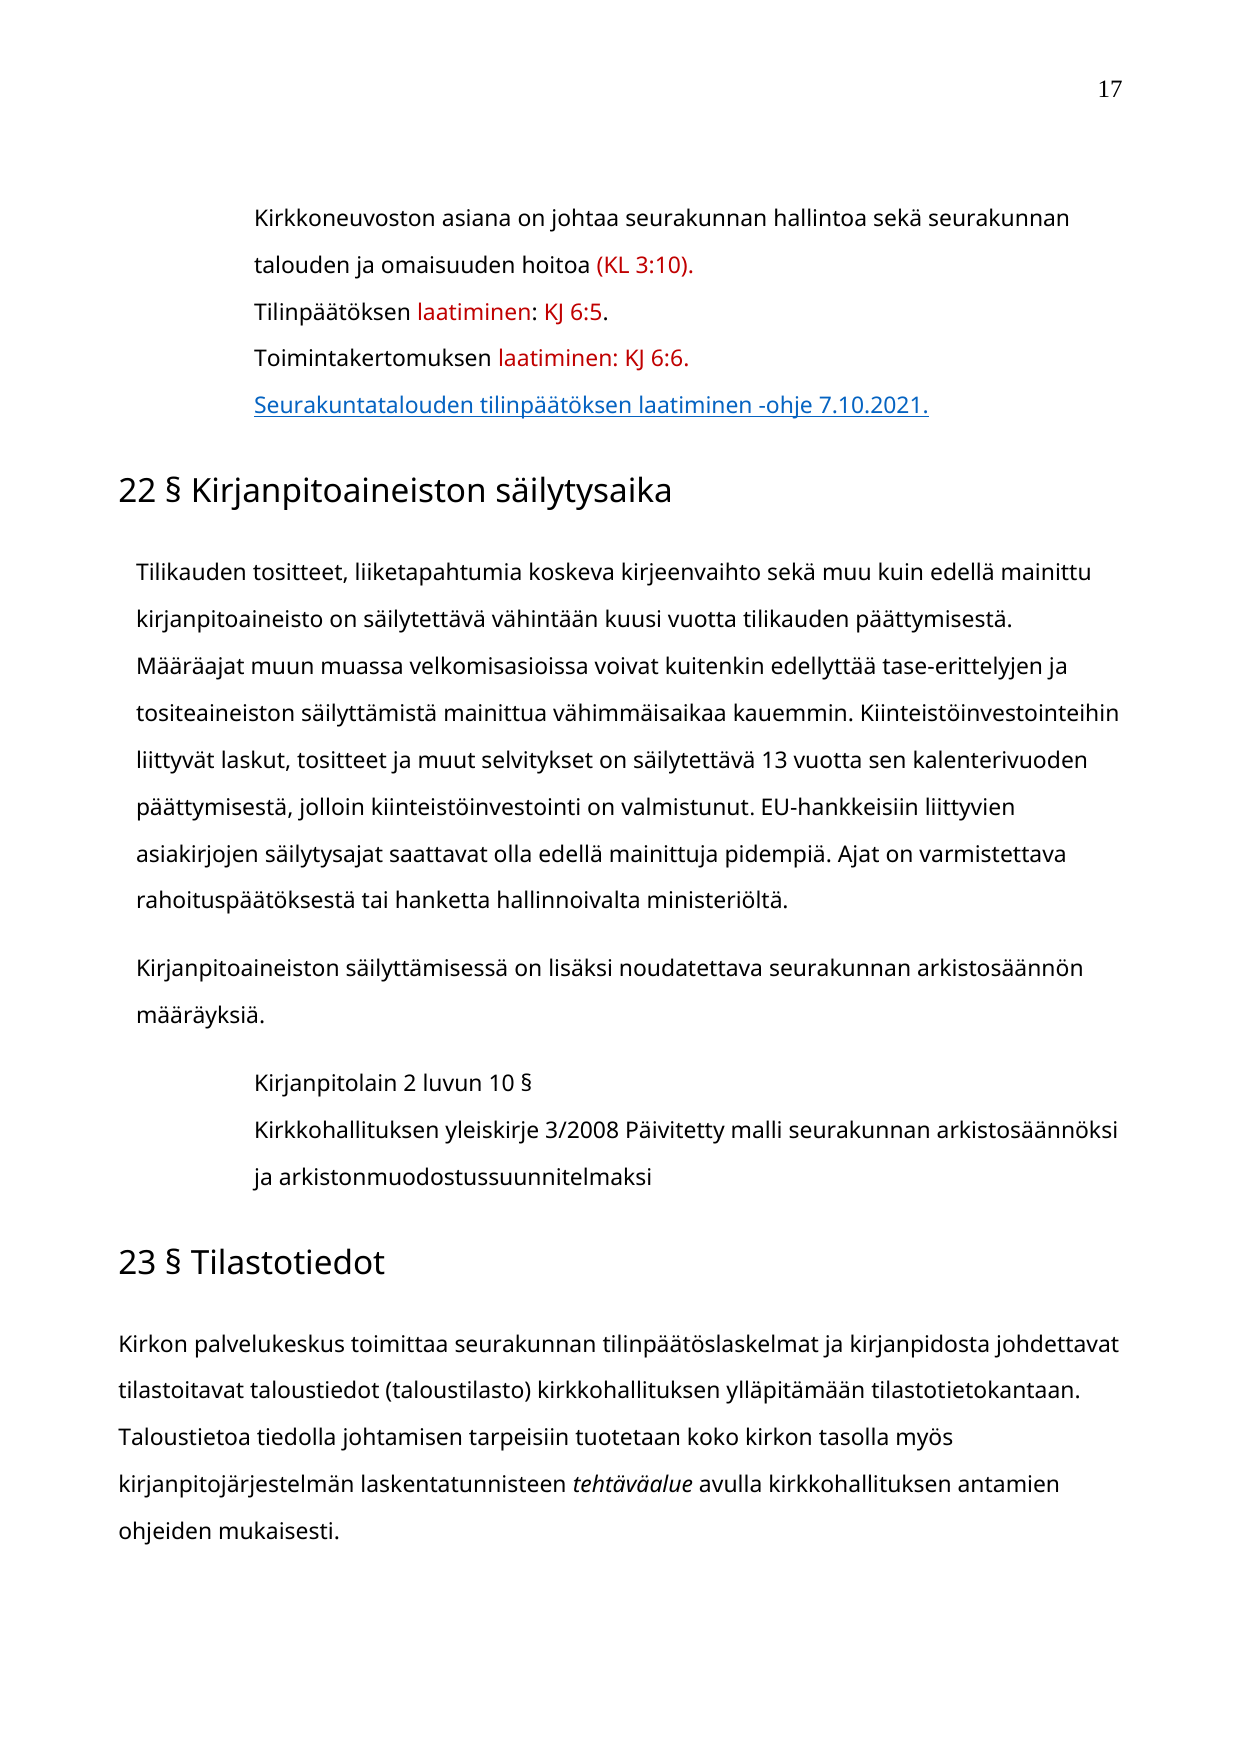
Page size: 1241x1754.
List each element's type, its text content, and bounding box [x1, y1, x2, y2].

text Kirjanpitolain 2 luvun 10 § [254, 1067, 1122, 1098]
text Kirjanpitoaineiston säilyttämisessä on lisäksi noudatettava seurakunnan arkistosäännön määräyksiä. [136, 952, 1122, 1030]
subtitle 23 § Tilastotiedot [118, 1238, 1122, 1284]
text Tilikauden tositteet, liiketapahtumia koskeva kirjeenvaihto sekä muu kuin edellä mainittu kirjanpitoaineisto on säilytettävä vähintään kuusi vuotta tilikauden päättymisestä. Määräajat muun muassa velkomisasioissa voivat kuitenkin edellyttää tase-erittelyjen ja tositeaineiston säilyttämistä mainittua vähimmäisaikaa kauemmin. Kiinteistöinvestointeihin liittyvät laskut, tositteet ja muut selvitykset on säilytettävä 13 vuotta sen kalenterivuoden päättymisestä, jolloin kiinteistöinvestointi on valmistunut. EU-hankkeisiin liittyvien asiakirjojen säilytysajat saattavat olla edellä mainittuja pidempiä. Ajat on varmistettava rahoituspäätöksestä tai hanketta hallinnoivalta ministeriöltä. [136, 556, 1122, 916]
text Seurakuntatalouden tilinpäätöksen laatiminen -ohje 7.10.2021. [254, 389, 1122, 420]
text Kirkkoneuvoston asiana on johtaa seurakunnan hallintoa sekä seurakunnan talouden ja omaisuuden hoitoa (KL 3:10). [254, 202, 1122, 280]
subtitle 22 § Kirjanpitoaineiston säilytysaika [118, 467, 1122, 513]
text Tilinpäätöksen laatiminen: KJ 6:5. [254, 295, 1122, 327]
text Kirkon palvelukeskus toimittaa seurakunnan tilinpäätöslaskelmat ja kirjanpidosta johdettavat tilastoitavat taloustiedot (taloustilasto) kirkkohallituksen ylläpitämään tilastotietokantaan. Taloustietoa tiedolla johtamisen tarpeisiin tuotetaan koko kirkon tasolla myös kirjanpitojärjestelmän laskentatunnisteen tehtäväalue avulla kirkkohallituksen antamien ohjeiden mukaisesti. [118, 1327, 1122, 1546]
text Kirkkohallituksen yleiskirje 3/2008 Päivitetty malli seurakunnan arkistosäännöksi ja arkistonmuodostussuunnitelmaksi [254, 1113, 1122, 1192]
text Toimintakertomuksen laatiminen: KJ 6:6. [254, 342, 1122, 373]
